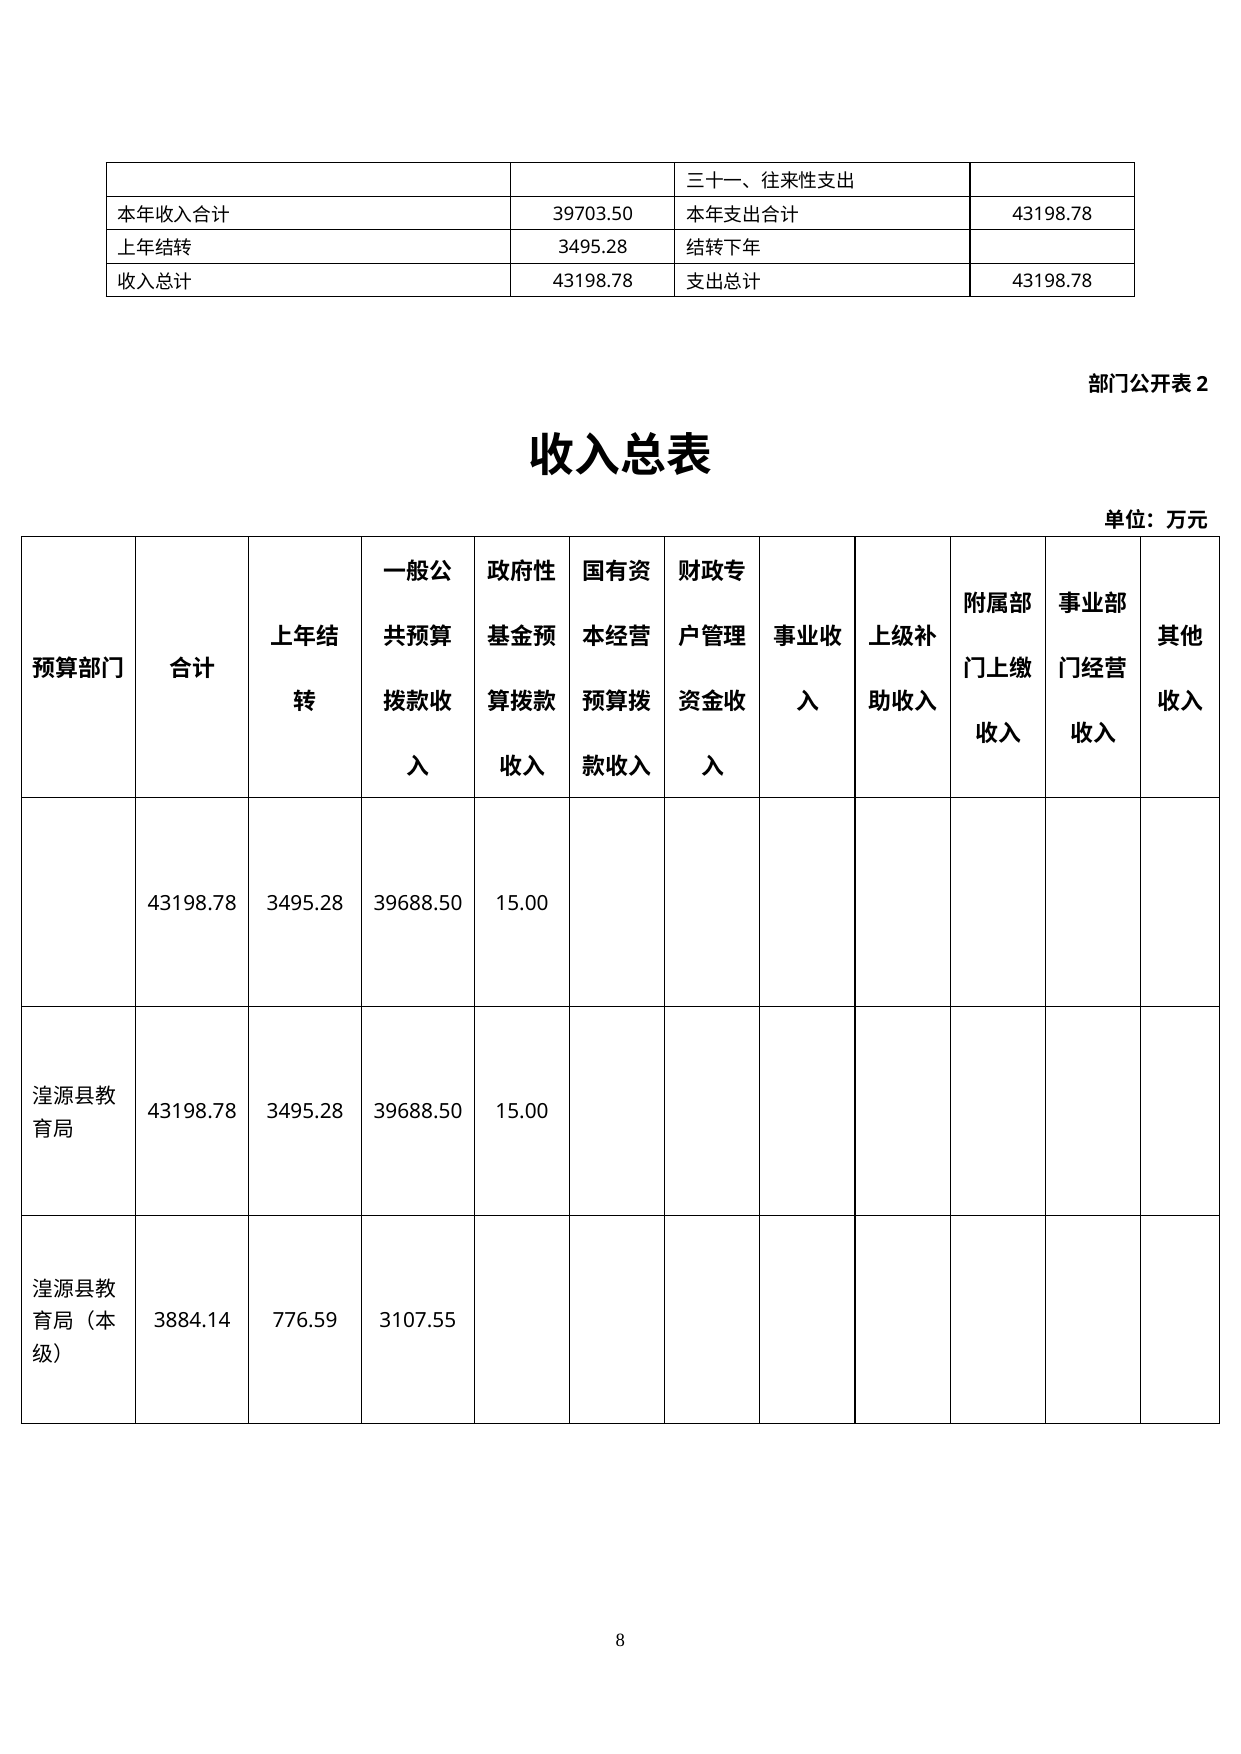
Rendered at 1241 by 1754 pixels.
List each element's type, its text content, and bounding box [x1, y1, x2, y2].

table_cell 3495.28 [511, 230, 674, 263]
table_cell [760, 1007, 854, 1214]
table_cell 合计 [136, 537, 248, 797]
table_cell 湟源县教育局 [22, 1007, 135, 1214]
table_cell [971, 163, 1134, 196]
table_cell 15.00 [475, 1007, 569, 1214]
table_cell 上年结转 [249, 537, 361, 797]
table_cell [951, 1216, 1045, 1423]
table_cell 其他收入 [1141, 537, 1219, 797]
table_cell [951, 798, 1045, 1006]
table_cell 上级补助收入 [856, 537, 950, 797]
table_cell [511, 163, 674, 196]
table_cell [665, 798, 759, 1006]
table_cell [760, 798, 854, 1006]
table_cell 本年收入合计 [107, 197, 510, 229]
table_cell 三十一、往来性支出 [675, 163, 969, 196]
table_cell 政府性基金预算拨款收入 [475, 537, 569, 797]
table_cell [1046, 1007, 1140, 1214]
table_cell [570, 798, 664, 1006]
table_cell [856, 1216, 950, 1423]
table_cell 附属部门上缴收入 [951, 537, 1045, 797]
table_cell 3495.28 [249, 1007, 361, 1214]
table_cell 支出总计 [675, 264, 969, 296]
table_cell 收入总计 [107, 264, 510, 296]
table_cell 39688.50 [362, 1007, 474, 1214]
table_cell 事业收入 [760, 537, 854, 797]
table_cell [570, 1216, 664, 1423]
table_cell [1046, 798, 1140, 1006]
table_cell 收入总表 [21, 403, 1219, 501]
table_cell 预算部门 [22, 537, 135, 797]
table_cell 3107.55 [362, 1216, 474, 1423]
table_cell [107, 163, 510, 196]
table_cell 15.00 [475, 798, 569, 1006]
table_cell 43198.78 [971, 197, 1134, 229]
table_cell [1141, 1007, 1219, 1214]
table_cell 39688.50 [362, 798, 474, 1006]
table_cell 43198.78 [971, 264, 1134, 296]
table_cell [570, 1007, 664, 1214]
table_cell 单位：万元 [21, 501, 1219, 536]
table_cell 39703.50 [511, 197, 674, 229]
table_cell 结转下年 [675, 230, 969, 263]
table_cell 国有资本经营预算拨款收入 [570, 537, 664, 797]
table_cell 上年结转 [107, 230, 510, 263]
table_cell [1141, 798, 1219, 1006]
table_cell [951, 1007, 1045, 1214]
table_cell [475, 1216, 569, 1423]
table_cell [760, 1216, 854, 1423]
table_cell 776.59 [249, 1216, 361, 1423]
table_cell [22, 798, 135, 1006]
table_cell [856, 1007, 950, 1214]
table_header 部门公开表2 [21, 362, 1219, 403]
table_cell [856, 798, 950, 1006]
table_cell 3495.28 [249, 798, 361, 1006]
table_cell 3884.14 [136, 1216, 248, 1423]
table_cell [1141, 1216, 1219, 1423]
table_cell 43198.78 [136, 1007, 248, 1214]
table_cell [665, 1216, 759, 1423]
table_cell 43198.78 [511, 264, 674, 296]
table_cell [971, 230, 1134, 263]
table_cell 本年支出合计 [675, 197, 969, 229]
table_cell 一般公共预算拨款收入 [362, 537, 474, 797]
table_cell [1046, 1216, 1140, 1423]
table_cell [665, 1007, 759, 1214]
table_cell 湟源县教育局（本级） [22, 1216, 135, 1423]
table_cell 43198.78 [136, 798, 248, 1006]
table_cell 事业部门经营收入 [1046, 537, 1140, 797]
table_cell 财政专户管理资金收入 [665, 537, 759, 797]
